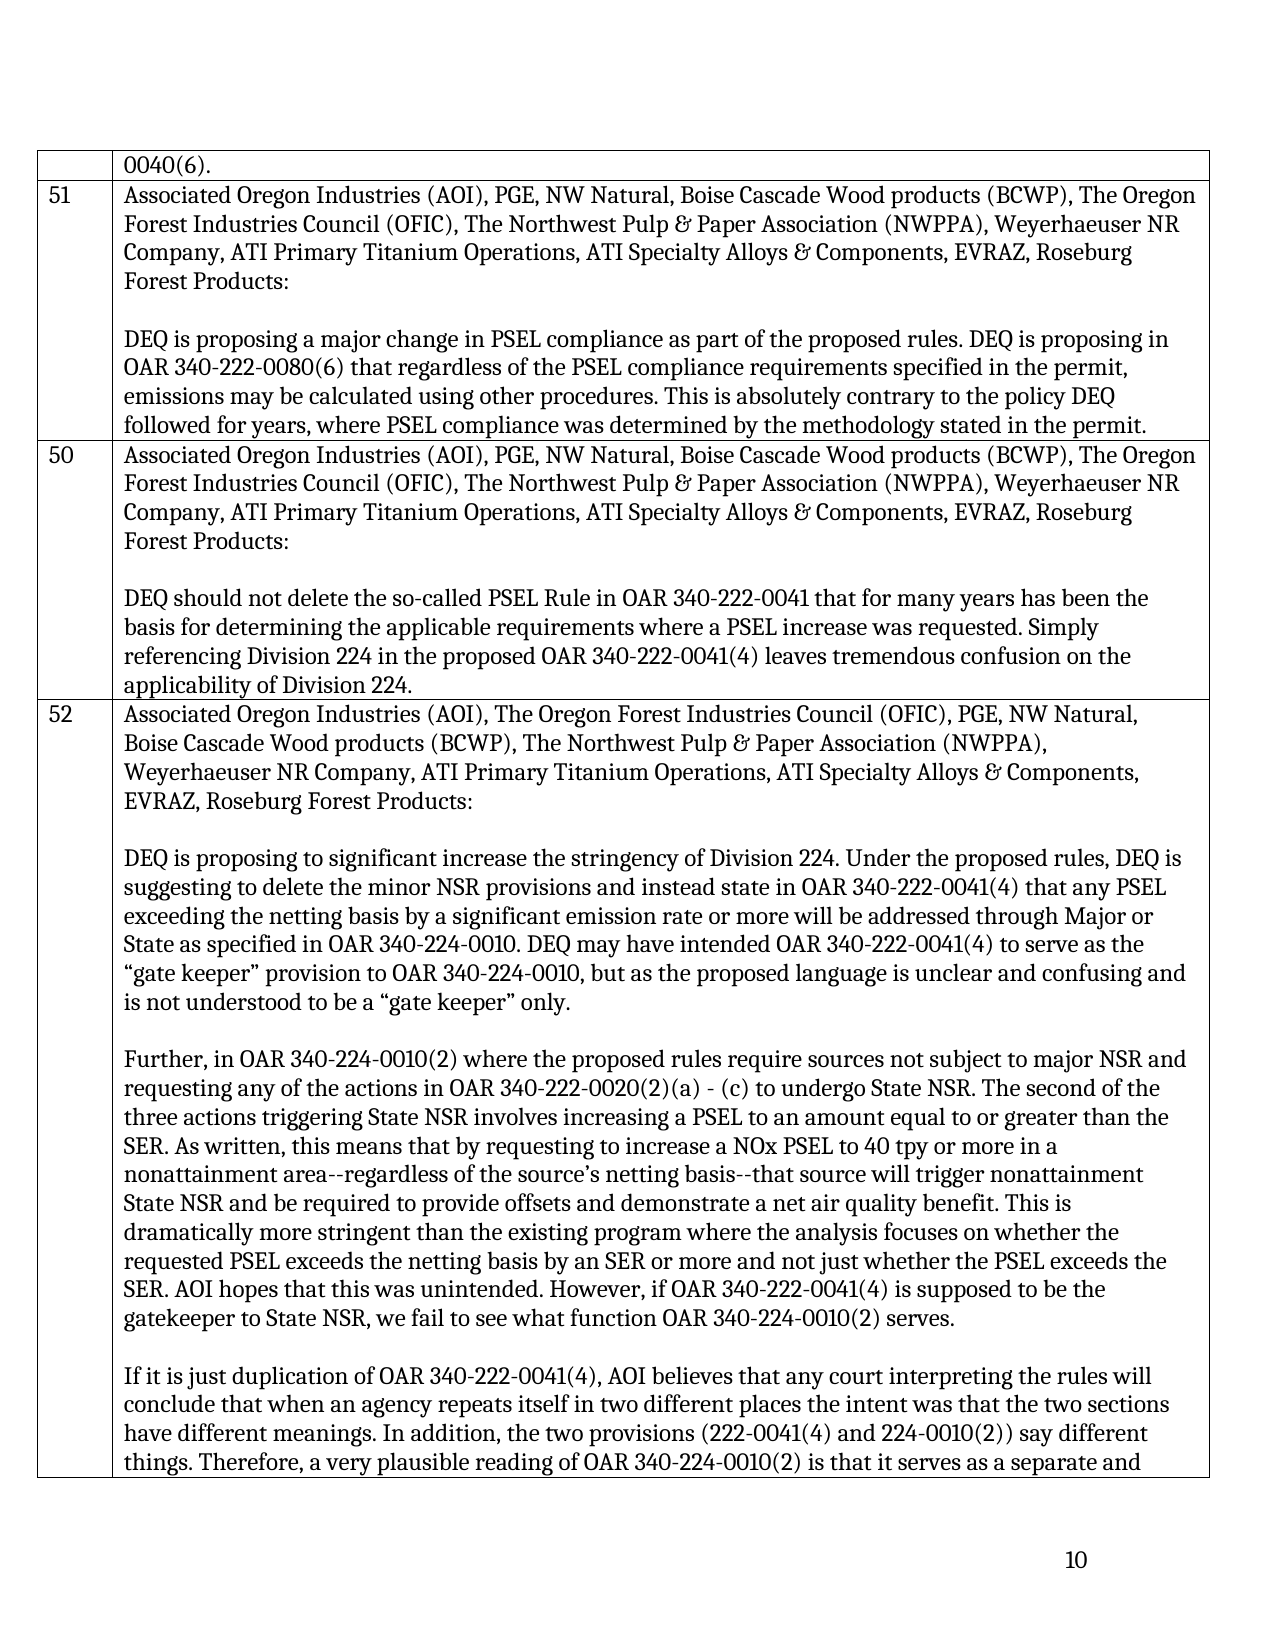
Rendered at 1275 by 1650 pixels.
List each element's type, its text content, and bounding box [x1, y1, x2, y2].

table_cell Associated Oregon Industries (AOI), PGE, NW Natural, Boise Cascade Wood products (BCWP), The Oregon Forest Industries Council (OFIC), The Northwest Pulp & Paper Association (NWPPA), Weyerhaeuser NR Company, ATI Primary Titanium Operations, ATI Specialty Alloys & Components, EVRAZ, Roseburg Forest Products: DEQ should not delete the so-called PSEL Rule in OAR 340-222-0041 that for many years has been the basis for determining the applicable requirements where a PSEL increase was requested. Simply referencing Division 224 in the proposed OAR 340-222-0041(4) leaves tremendous confusion on the applicability of Division 224. [113, 441, 1209, 699]
table_cell 51 [38, 181, 112, 439]
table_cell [113, 700, 1209, 1477]
table_cell 52 [38, 700, 112, 1477]
table_cell Associated Oregon Industries (AOI), PGE, NW Natural, Boise Cascade Wood products (BCWP), The Oregon Forest Industries Council (OFIC), The Northwest Pulp & Paper Association (NWPPA), Weyerhaeuser NR Company, ATI Primary Titanium Operations, ATI Specialty Alloys & Components, EVRAZ, Roseburg Forest Products: DEQ is proposing a major change in PSEL compliance as part of the proposed rules. DEQ is proposing in OAR 340-222-0080(6) that regardless of the PSEL compliance requirements specified in the permit, emissions may be calculated using other procedures. This is absolutely contrary to the policy DEQ followed for years, where PSEL compliance was determined by the methodology stated in the permit. [113, 181, 1209, 439]
table_cell 50 [38, 441, 112, 699]
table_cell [113, 151, 1209, 180]
table_cell 49 [38, 151, 112, 180]
